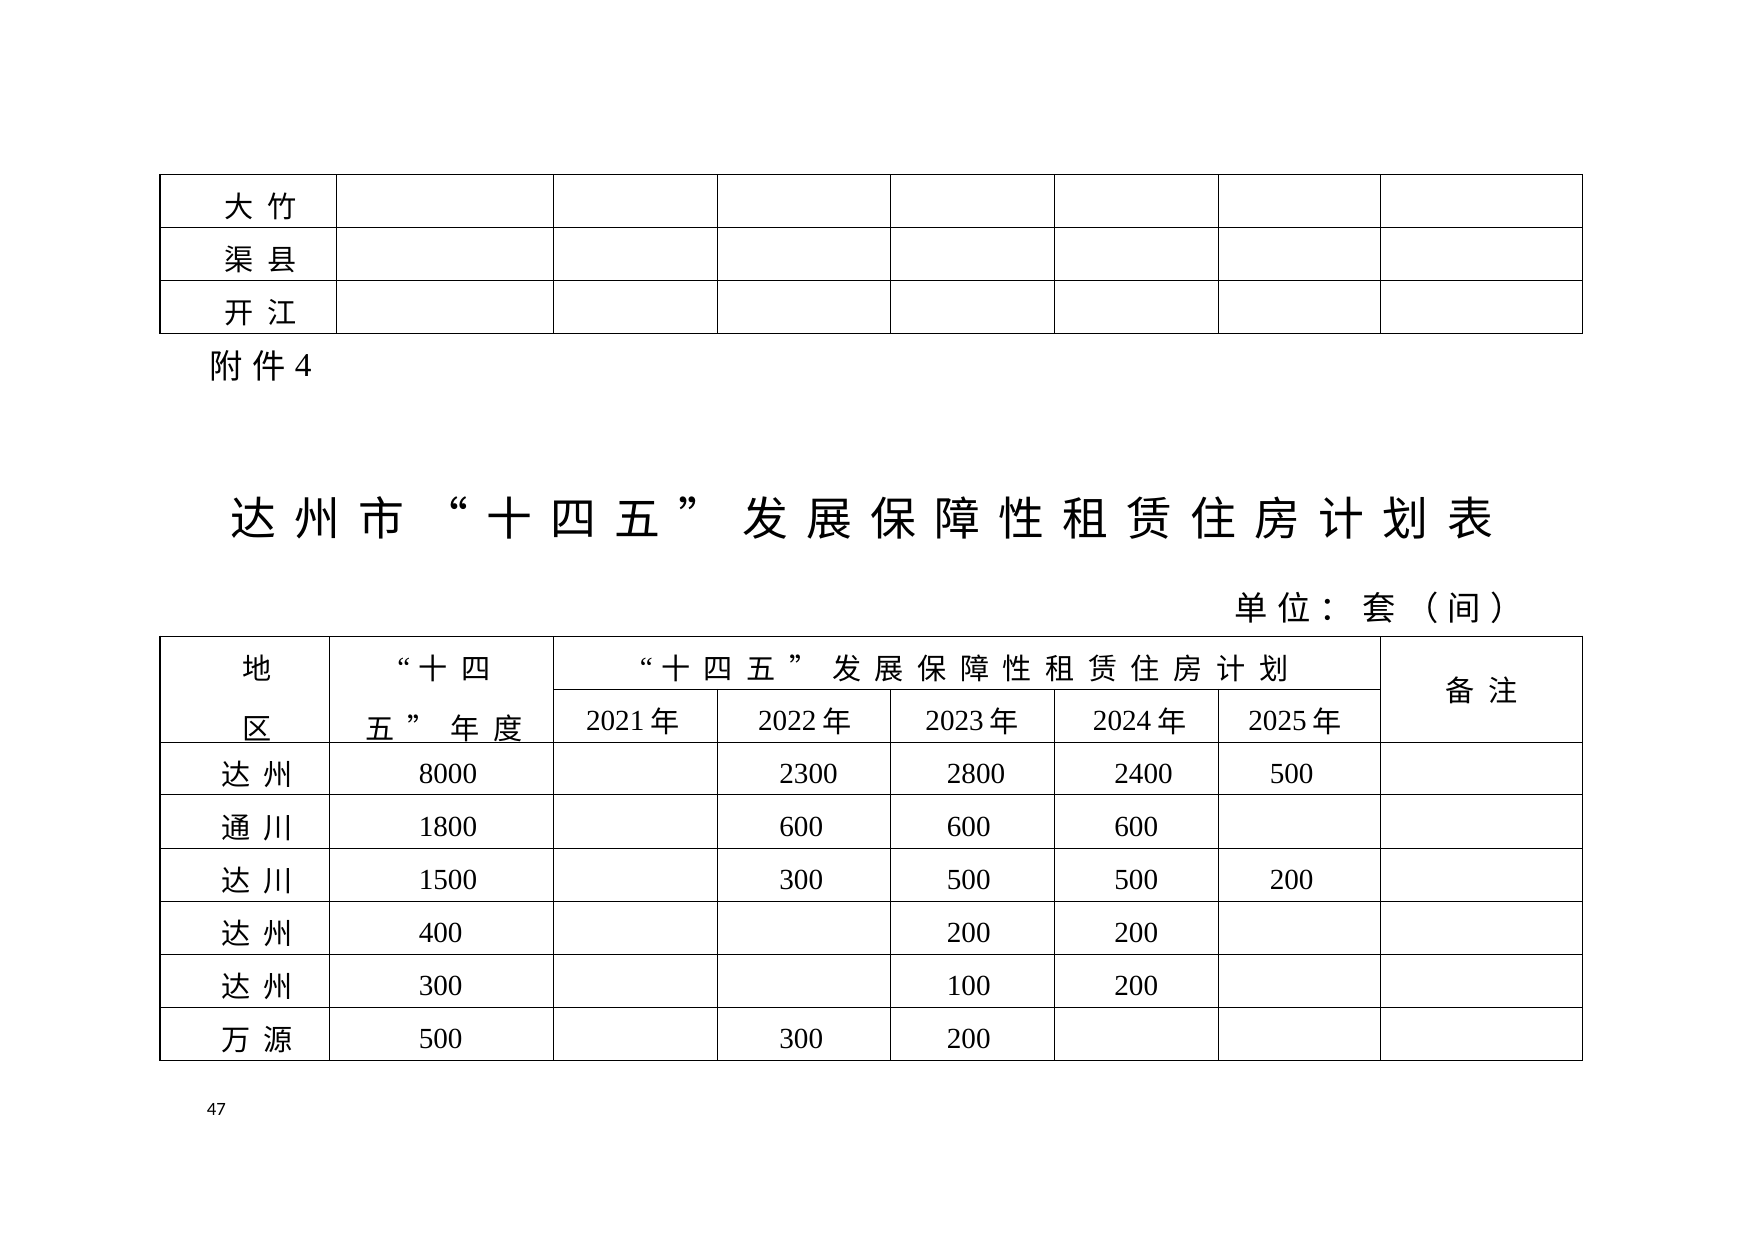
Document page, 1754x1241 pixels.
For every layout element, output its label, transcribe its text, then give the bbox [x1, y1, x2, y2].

table_cell [891, 228, 1054, 280]
table_cell 300 [718, 1008, 890, 1060]
table_cell [1381, 743, 1582, 794]
table_cell [1055, 281, 1218, 333]
table_cell [554, 849, 717, 901]
table_cell 渠县 [161, 228, 336, 280]
table_cell [1381, 1008, 1582, 1060]
table_cell 500 [891, 849, 1054, 901]
table_cell 8000 [330, 743, 553, 794]
table_cell [337, 175, 553, 227]
table_cell 500 [1219, 743, 1380, 794]
table_cell [1219, 795, 1380, 847]
table_cell [554, 175, 717, 227]
table_cell 600 [891, 795, 1054, 847]
table_cell [1381, 228, 1582, 280]
table_cell [337, 228, 553, 280]
table_cell 500 [330, 1008, 553, 1060]
table_cell [554, 1008, 717, 1060]
table_cell [1219, 1008, 1380, 1060]
table_cell 2025年度 [1219, 690, 1380, 742]
table_cell 100 [891, 955, 1054, 1007]
table_cell [718, 228, 890, 280]
table_cell [718, 281, 890, 333]
table_cell 500 [1055, 849, 1218, 901]
table_cell 2021年度 [554, 690, 717, 742]
table_cell 200 [1055, 955, 1218, 1007]
table_cell 600 [1055, 795, 1218, 847]
table_cell 万源市 [161, 1008, 329, 1060]
table_header “十四五”年度合计 [330, 637, 553, 742]
table_cell [1219, 228, 1380, 280]
table_cell 2024年度 [1055, 690, 1218, 742]
table_cell 200 [1055, 902, 1218, 954]
table_cell 1500 [330, 849, 553, 901]
table_cell [554, 955, 717, 1007]
table_cell 达州高新区 [161, 902, 329, 954]
table_cell [554, 902, 717, 954]
table_cell [1219, 175, 1380, 227]
table_cell 2300 [718, 743, 890, 794]
table_cell 达州市 [161, 743, 329, 794]
table_cell [718, 902, 890, 954]
table_cell [554, 743, 717, 794]
table_cell 达川区 [161, 849, 329, 901]
table_cell [891, 281, 1054, 333]
table_cell 200 [1219, 849, 1380, 901]
table_cell [1055, 1008, 1218, 1060]
table_cell [1219, 902, 1380, 954]
table_header “十四五”发展保障性租赁住房计划 [554, 637, 1380, 689]
table_cell [1381, 955, 1582, 1007]
table_cell 400 [330, 902, 553, 954]
table_cell 通川区 [161, 795, 329, 847]
table_cell 达州经开区 [161, 955, 329, 1007]
table_cell [718, 955, 890, 1007]
table_cell [1381, 902, 1582, 954]
table_cell 大竹县 [161, 175, 336, 227]
table_cell [1055, 228, 1218, 280]
table_cell 200 [891, 1008, 1054, 1060]
table_cell 2023年度 [891, 690, 1054, 742]
table_cell [891, 175, 1054, 227]
table_cell [1381, 175, 1582, 227]
table_cell [1381, 281, 1582, 333]
table_cell [337, 281, 553, 333]
table_header 备注 [1381, 637, 1582, 742]
table_cell 开江县 [161, 281, 336, 333]
text 达州市“十四五”发展保障性租赁住房计划表 [209, 455, 1533, 575]
table_cell [1219, 955, 1380, 1007]
text 附件4 [209, 334, 1533, 394]
table_cell [1219, 281, 1380, 333]
table_cell 2022年度 [718, 690, 890, 742]
table_cell 200 [891, 902, 1054, 954]
table_cell [554, 795, 717, 847]
table_cell [554, 281, 717, 333]
table_cell 600 [718, 795, 890, 847]
table_cell [554, 228, 717, 280]
table_cell [1055, 175, 1218, 227]
table_cell [1381, 849, 1582, 901]
table_cell 300 [718, 849, 890, 901]
table_cell 2800 [891, 743, 1054, 794]
table_cell [718, 175, 890, 227]
table_cell [1381, 795, 1582, 847]
table_cell 1800 [330, 795, 553, 847]
table_cell 2400 [1055, 743, 1218, 794]
text 单位：套（间） [209, 575, 1533, 636]
table_header 地 区 [161, 637, 329, 742]
table_cell 300 [330, 955, 553, 1007]
